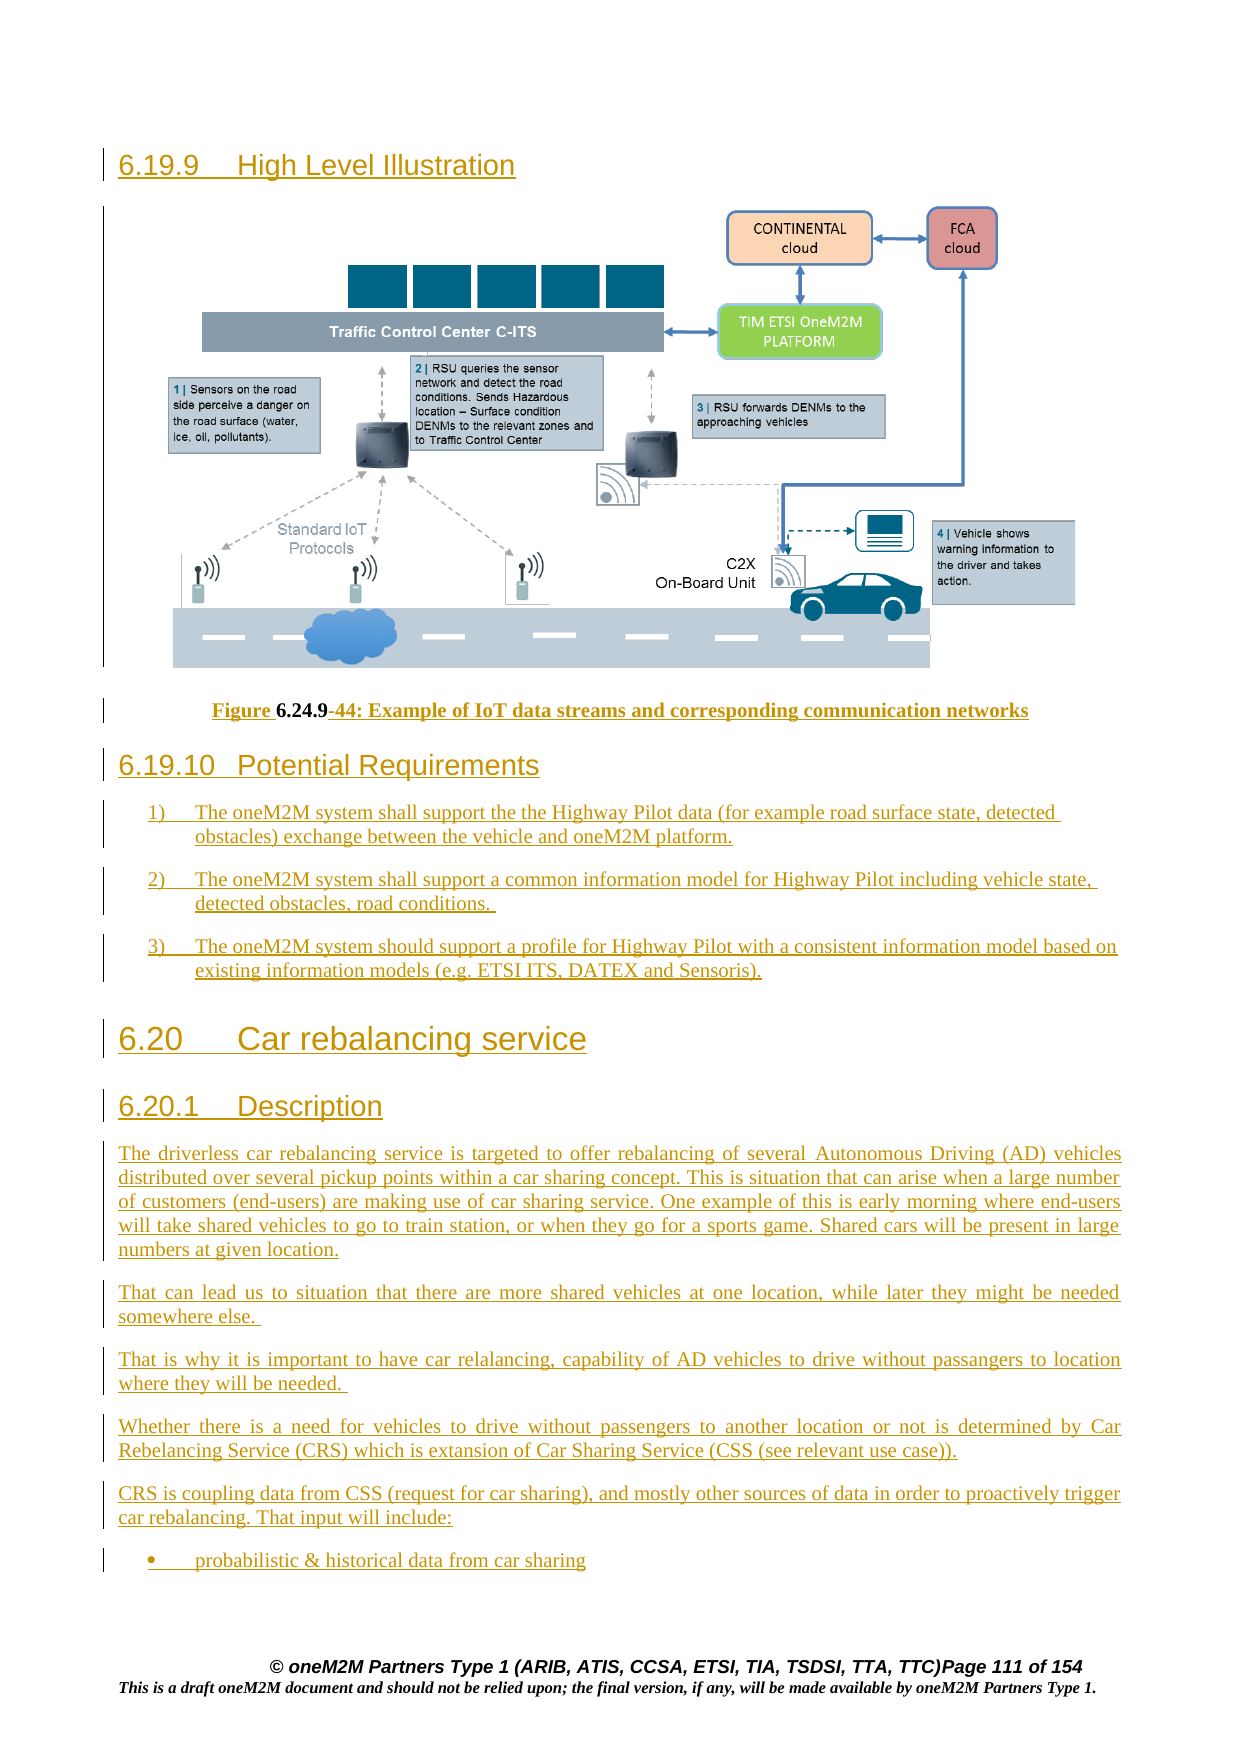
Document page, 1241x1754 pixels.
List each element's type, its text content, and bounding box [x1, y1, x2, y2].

text 6.24.9 [118, 698, 1122, 722]
picture [165, 206, 1075, 668]
